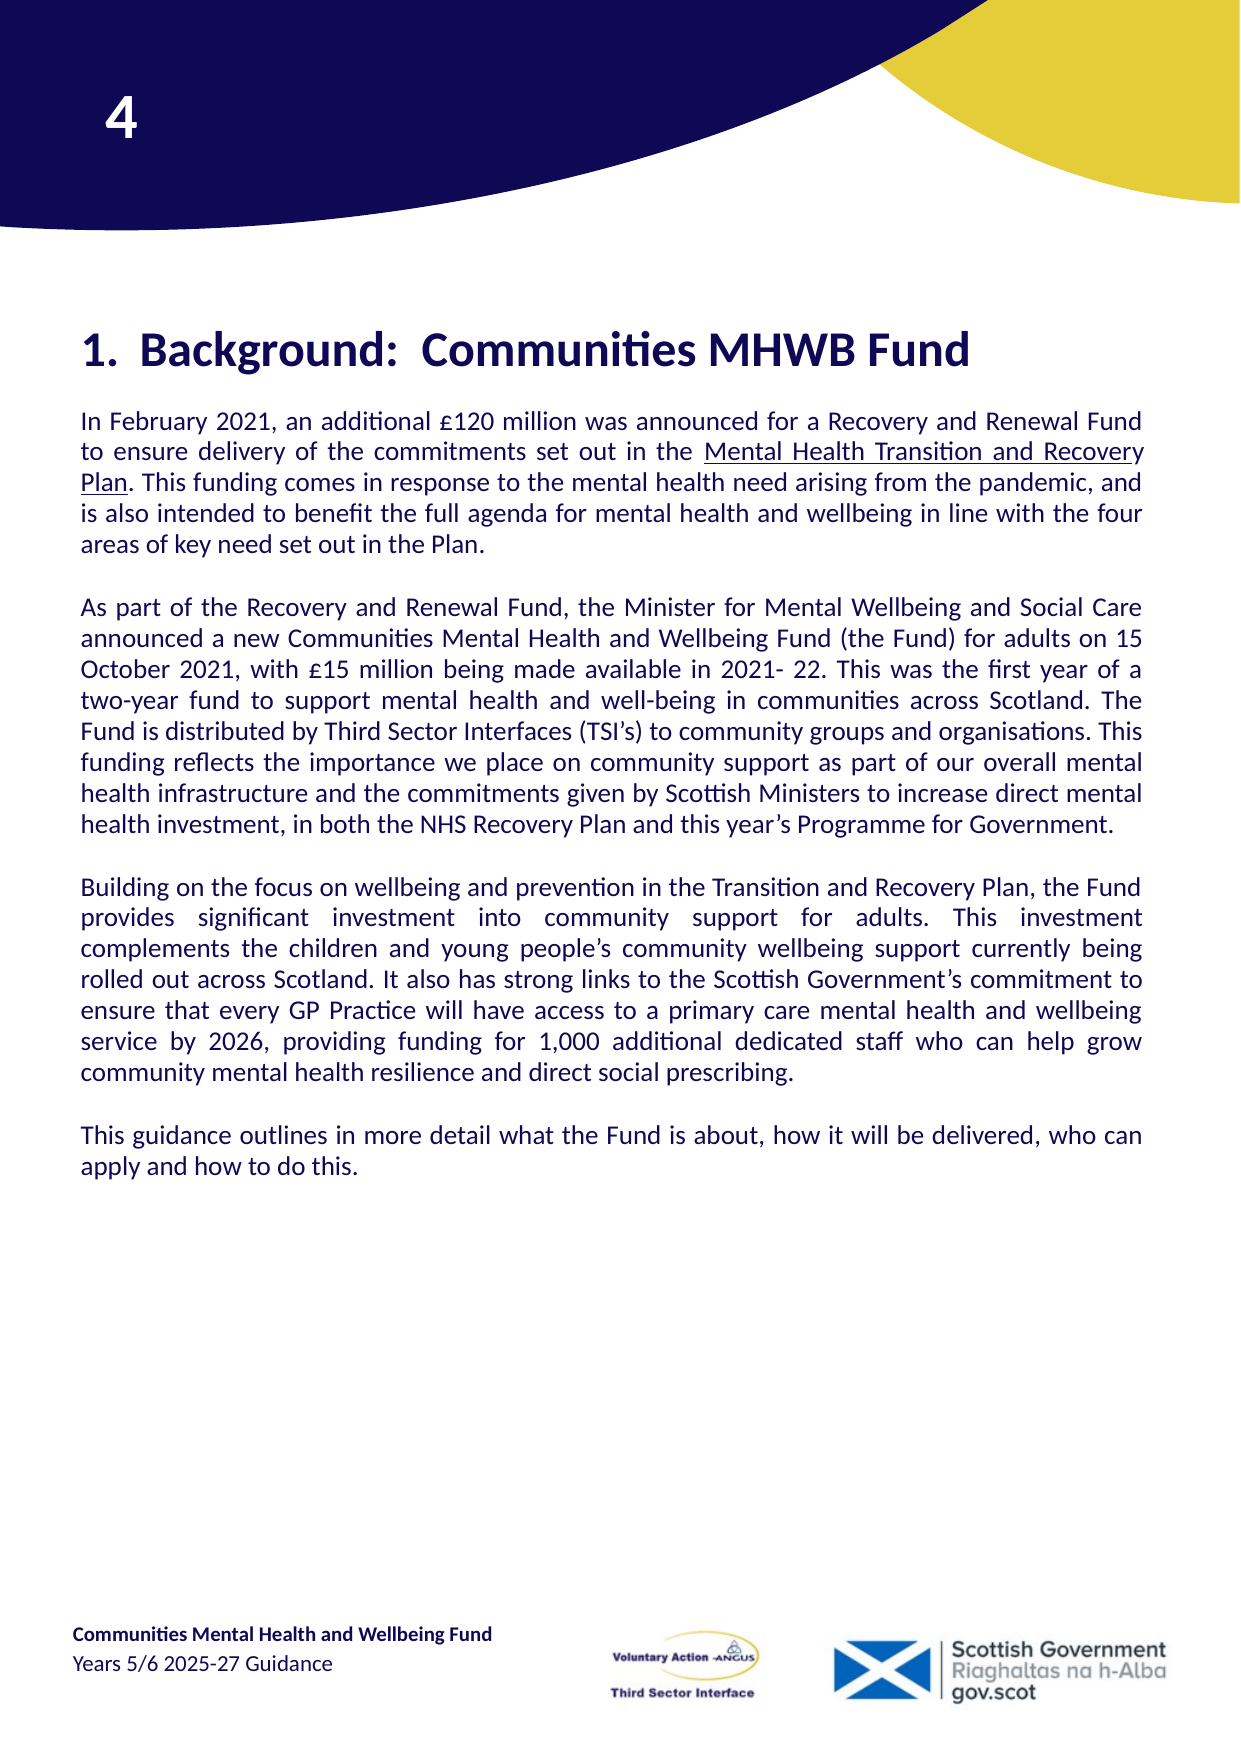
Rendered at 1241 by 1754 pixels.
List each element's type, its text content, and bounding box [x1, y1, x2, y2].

picture [592, 1613, 1187, 1721]
list Background: Communities MHWB Fund [80, 318, 1042, 379]
text As part of the Recovery and Renewal Fund, the Minister for Mental Wellbeing and Social Care announced a new Communities Mental Health and Wellbeing Fund (the Fund) for adults on 15 October 2021, with £15 million being made available in 2021- 22. This was the first year of a two-year fund to support mental health and well-being in communities across Scotland. The Fund is distributed by Third Sector Interfaces (TSI’s) to community groups and organisations. This funding reflects the importance we place on community support as part of our overall mental health infrastructure and the commitments given by Scottish Ministers to increase direct mental health investment, in both the NHS Recovery Plan and this year’s Programme for Government. [80, 592, 1144, 840]
text In February 2021, an additional £120 million was announced for a Recovery and Renewal Fund to ensure delivery of the commitments set out in the Mental Health Transition and Recovery Plan. This funding comes in response to the mental health need arising from the pandemic, and is also intended to benefit the full agenda for mental health and wellbeing in line with the four areas of key need set out in the Plan. [80, 405, 1144, 561]
text This guidance outlines in more detail what the Fund is about, how it will be delivered, who can apply and how to do this. [80, 1120, 1144, 1182]
text Building on the focus on wellbeing and prevention in the Transition and Recovery Plan, the Fund provides significant investment into community support for adults. This investment complements the children and young people’s community wellbeing support currently being rolled out across Scotland. It also has strong links to the Scottish Government’s commitment to ensure that every GP Practice will have access to a primary care mental health and wellbeing service by 2026, providing funding for 1,000 additional dedicated staff who can help grow community mental health resilience and direct social prescribing. [80, 871, 1144, 1088]
